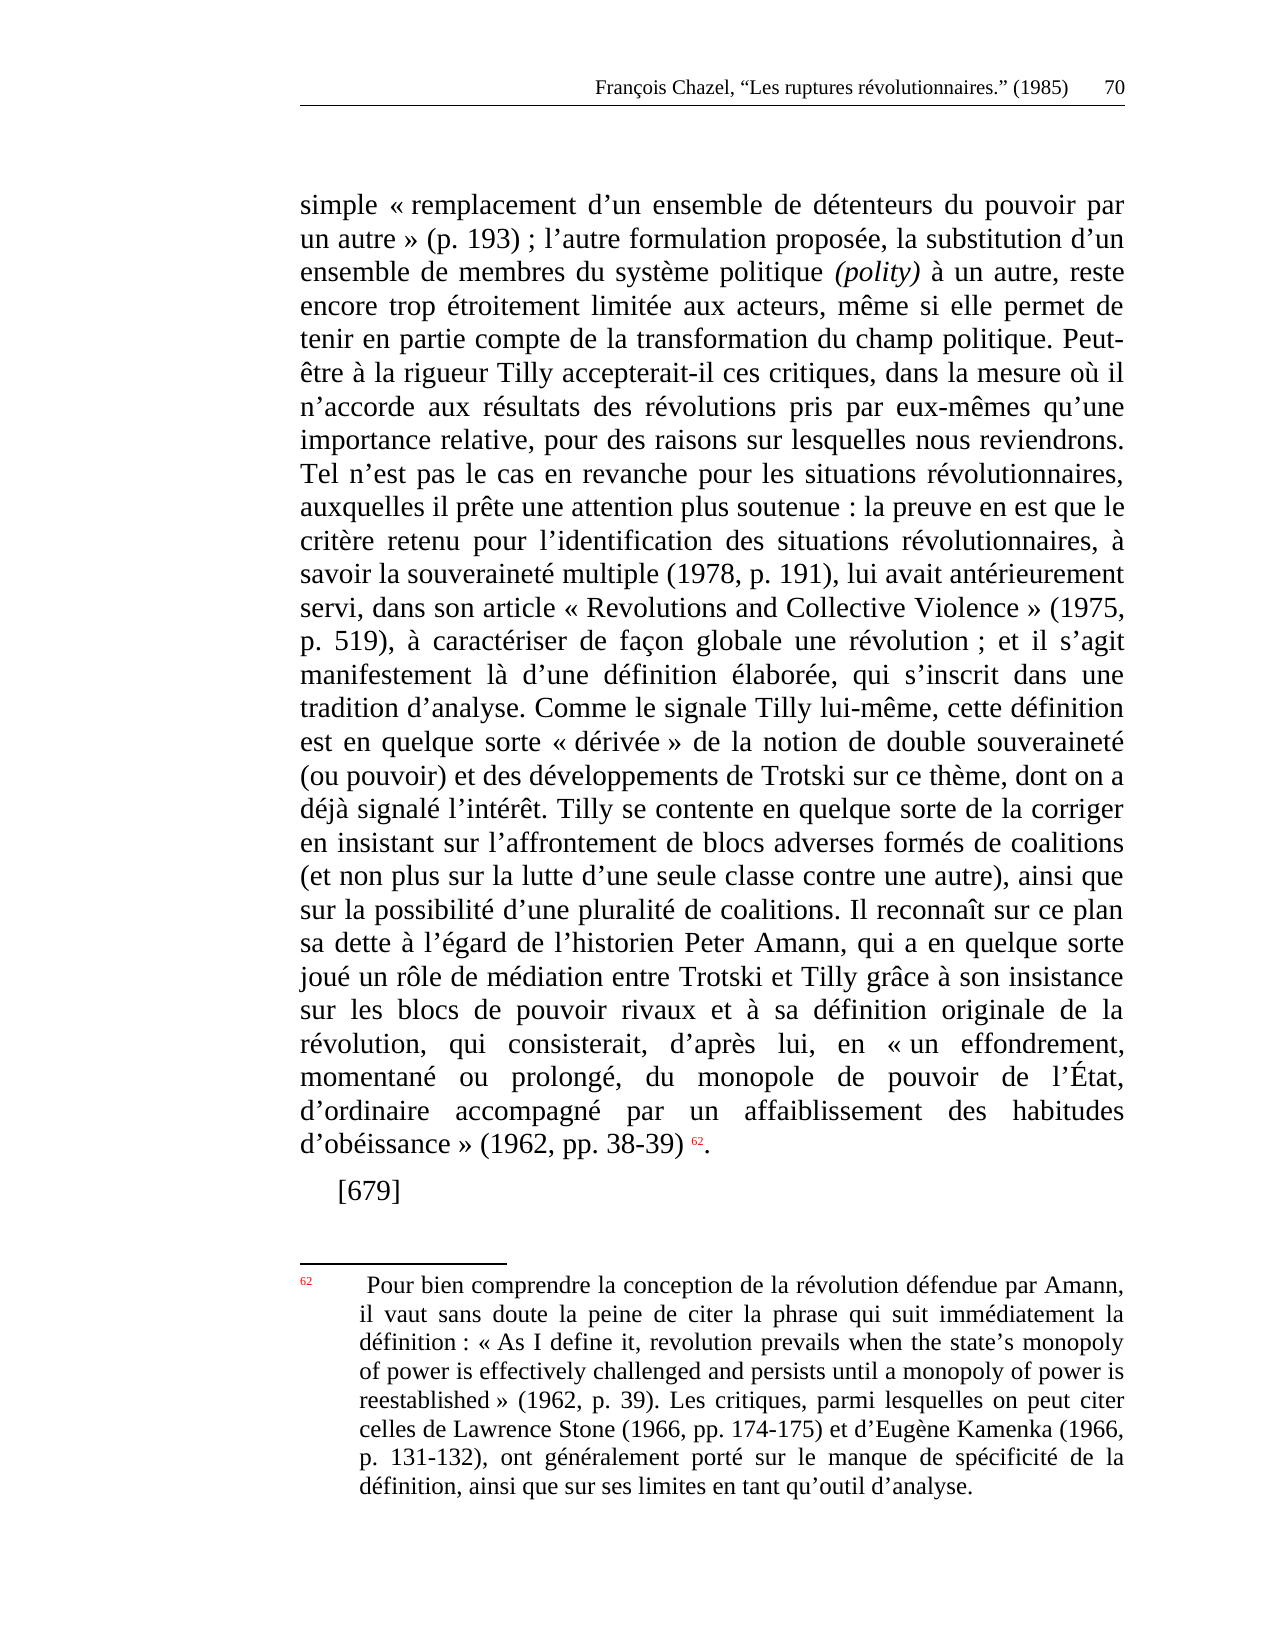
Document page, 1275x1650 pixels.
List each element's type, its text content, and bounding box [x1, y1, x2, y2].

text [679] [300, 1173, 1125, 1206]
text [300, 187, 1125, 1160]
